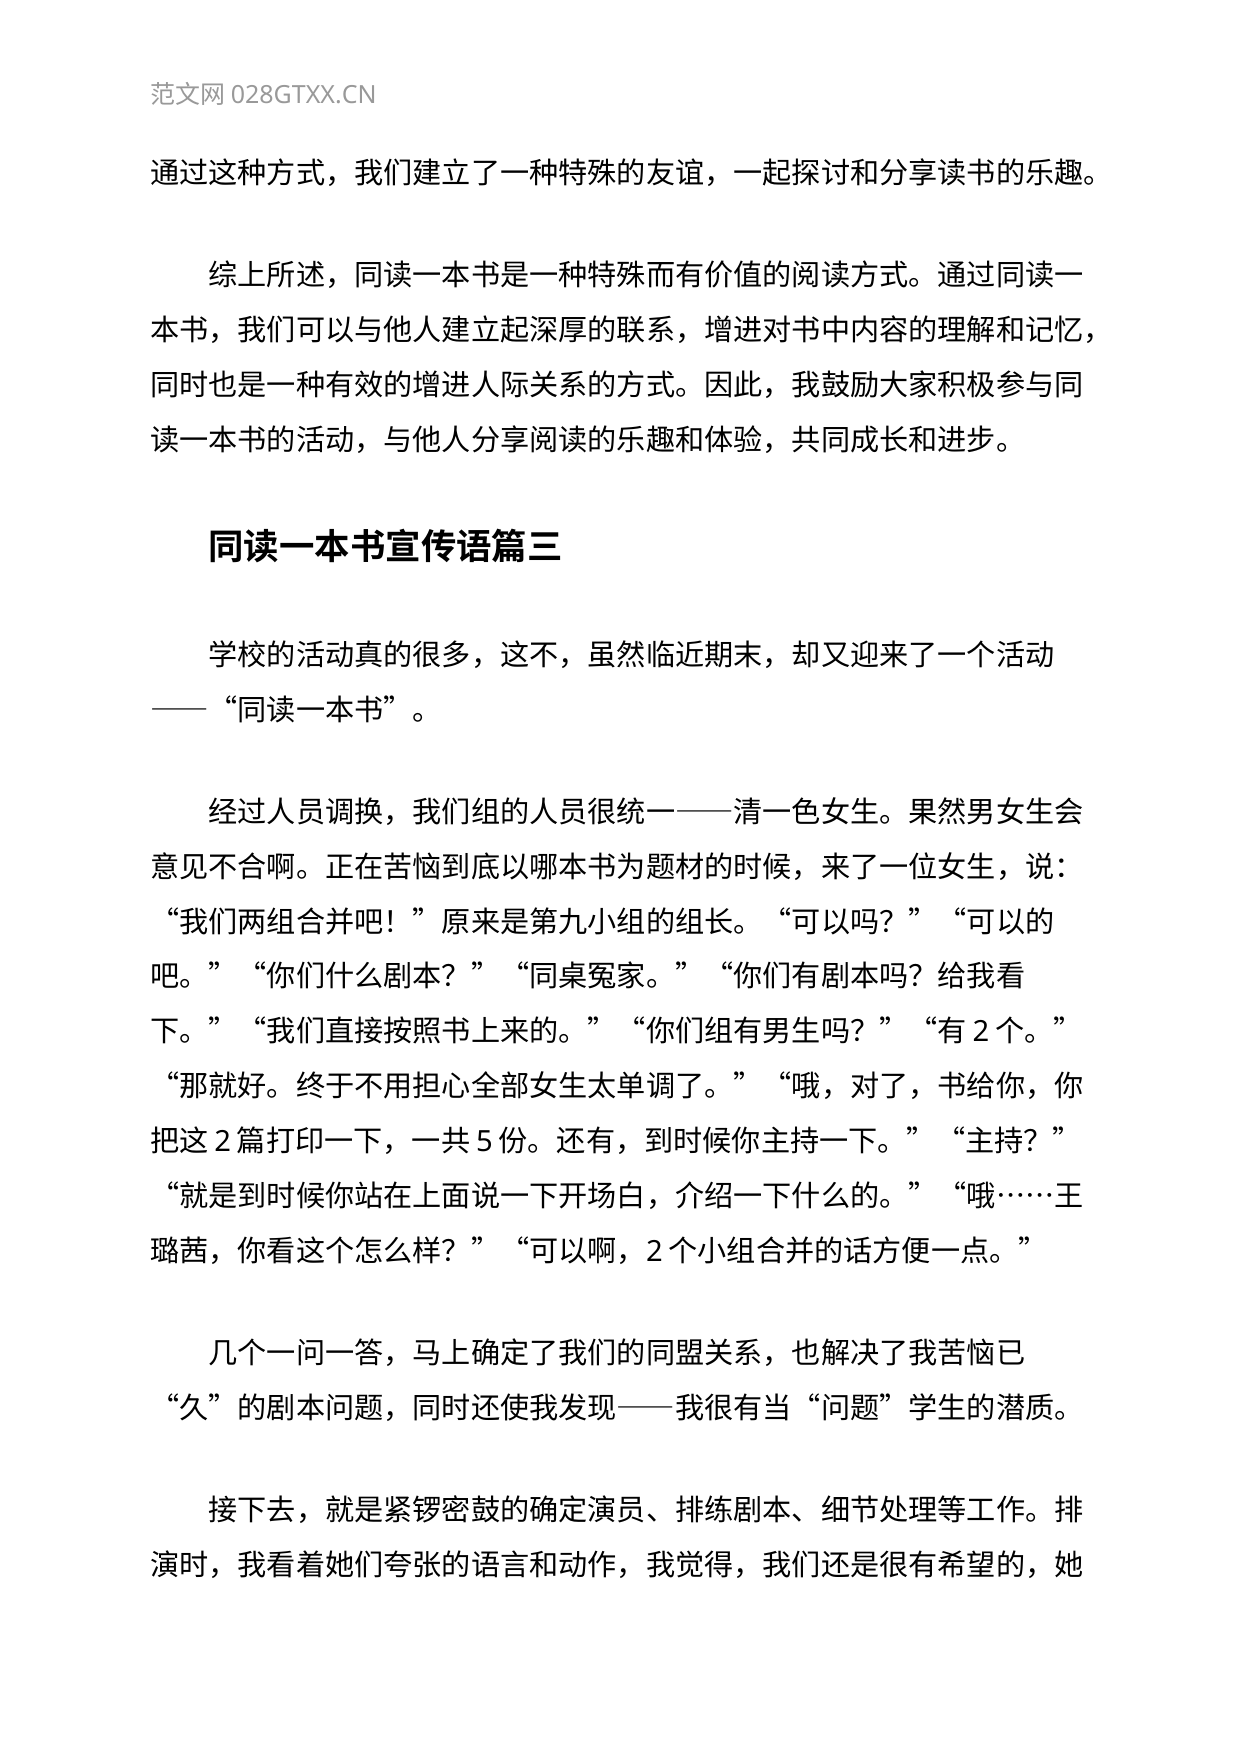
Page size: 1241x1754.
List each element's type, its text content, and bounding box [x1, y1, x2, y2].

text 几个一问一答，马上确定了我们的同盟关系，也解决了我苦恼已“久”的剧本问题，同时还使我发现——我很有当“问题”学生的潜质。 [150, 1330, 1090, 1427]
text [150, 1486, 1090, 1583]
text 经过人员调换，我们组的人员很统一——清一色女生。果然男女生会意见不合啊。正在苦恼到底以哪本书为题材的时候，来了一位女生，说：“我们两组合并吧！”原来是第九小组的组长。“可以吗？”“可以的吧。”“你们什么剧本？”“同桌冤家。”“你们有剧本吗？给我看下。”“我们直接按照书上来的。”“你们组有男生吗？”“有2个。”“那就好。终于不用担心全部女生太单调了。”“哦，对了，书给你，你把这2篇打印一下，一共5份。还有，到时候你主持一下。”“主持？”“就是到时候你站在上面说一下开场白，介绍一下什么的。”“哦……王璐茜，你看这个怎么样？”“可以啊，2个小组合并的话方便一点。” [150, 788, 1090, 1270]
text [150, 150, 1090, 192]
text 同读一本书宣传语篇三 [150, 518, 1090, 569]
text 综上所述，同读一本书是一种特殊而有价值的阅读方式。通过同读一本书，我们可以与他人建立起深厚的联系，增进对书中内容的理解和记忆，同时也是一种有效的增进人际关系的方式。因此，我鼓励大家积极参与同读一本书的活动，与他人分享阅读的乐趣和体验，共同成长和进步。 [150, 252, 1090, 459]
text 学校的活动真的很多，这不，虽然临近期末，却又迎来了一个活动——“同读一本书”。 [150, 632, 1090, 729]
